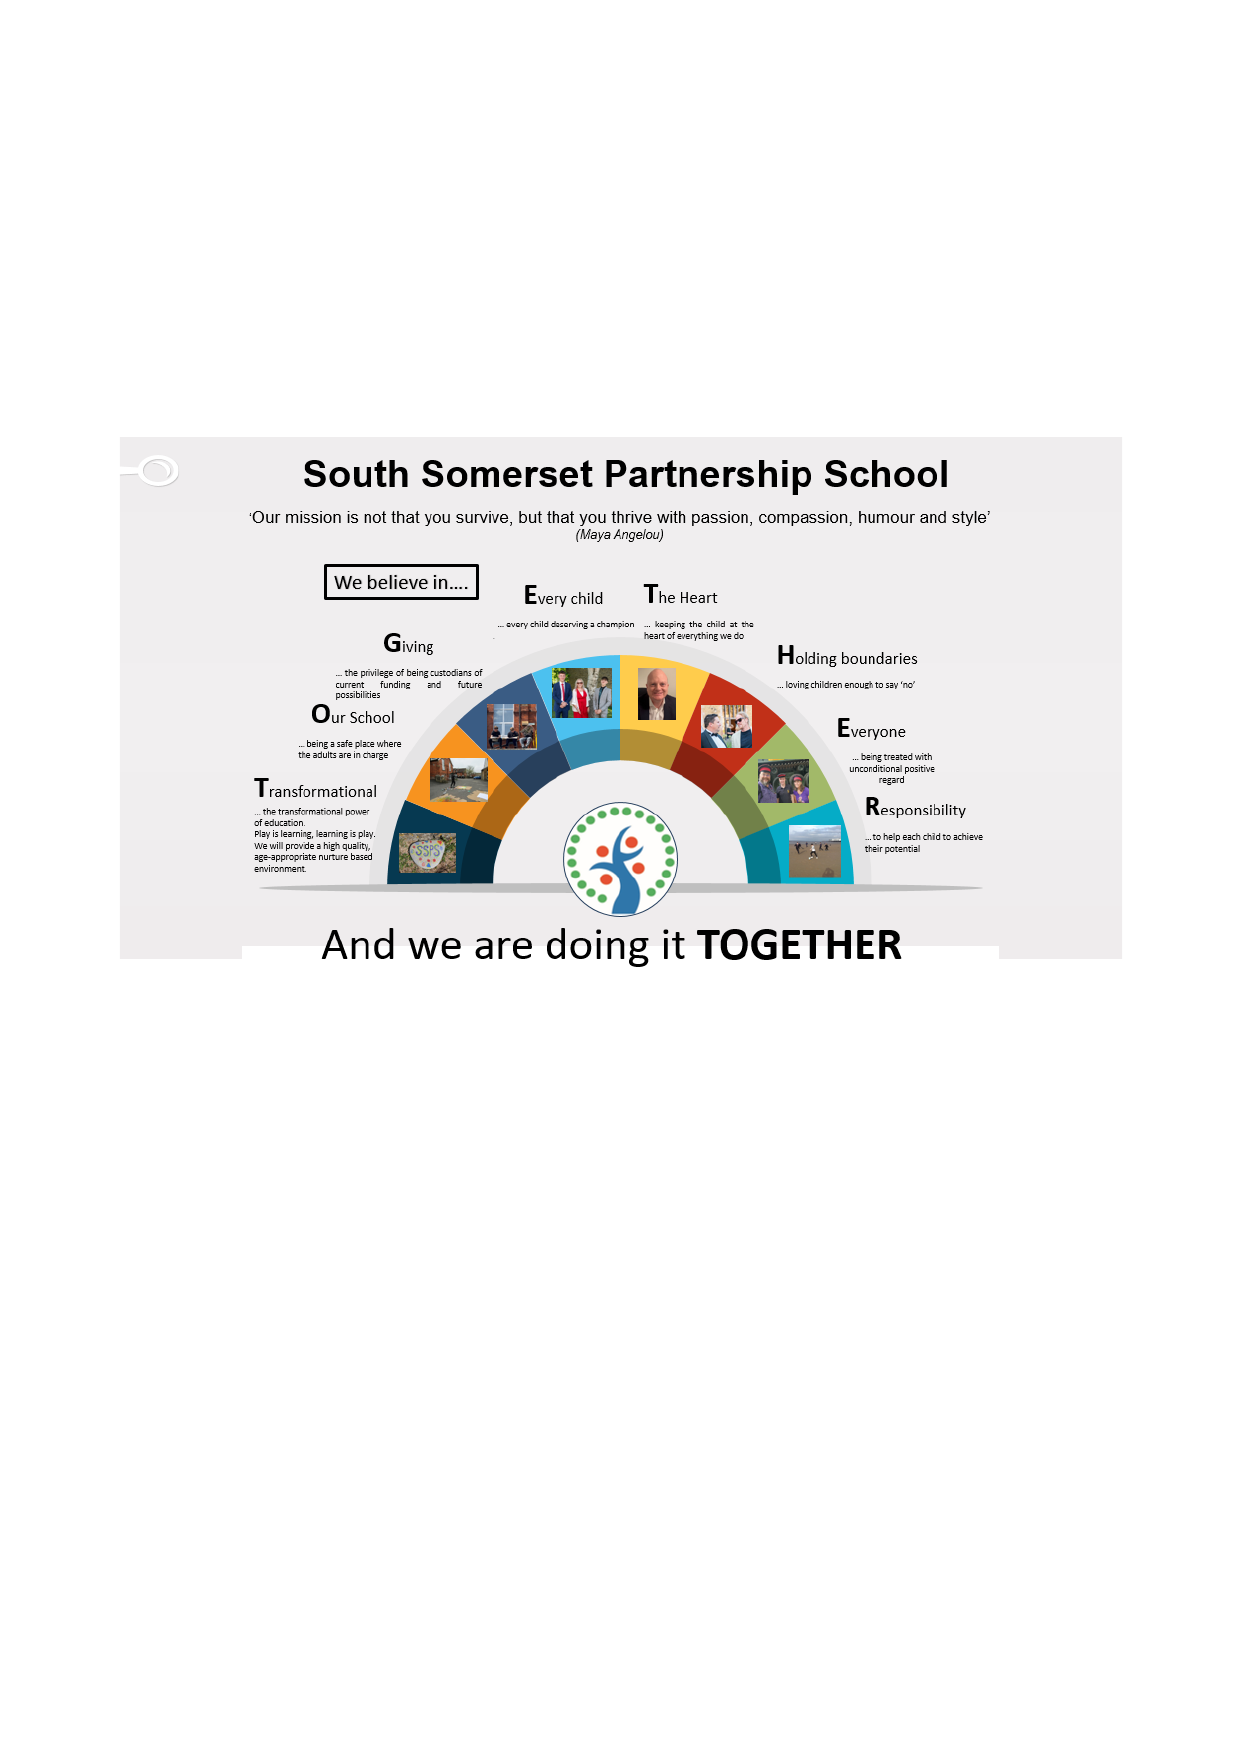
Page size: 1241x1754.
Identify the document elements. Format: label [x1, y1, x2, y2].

picture [118, 437, 1122, 1001]
